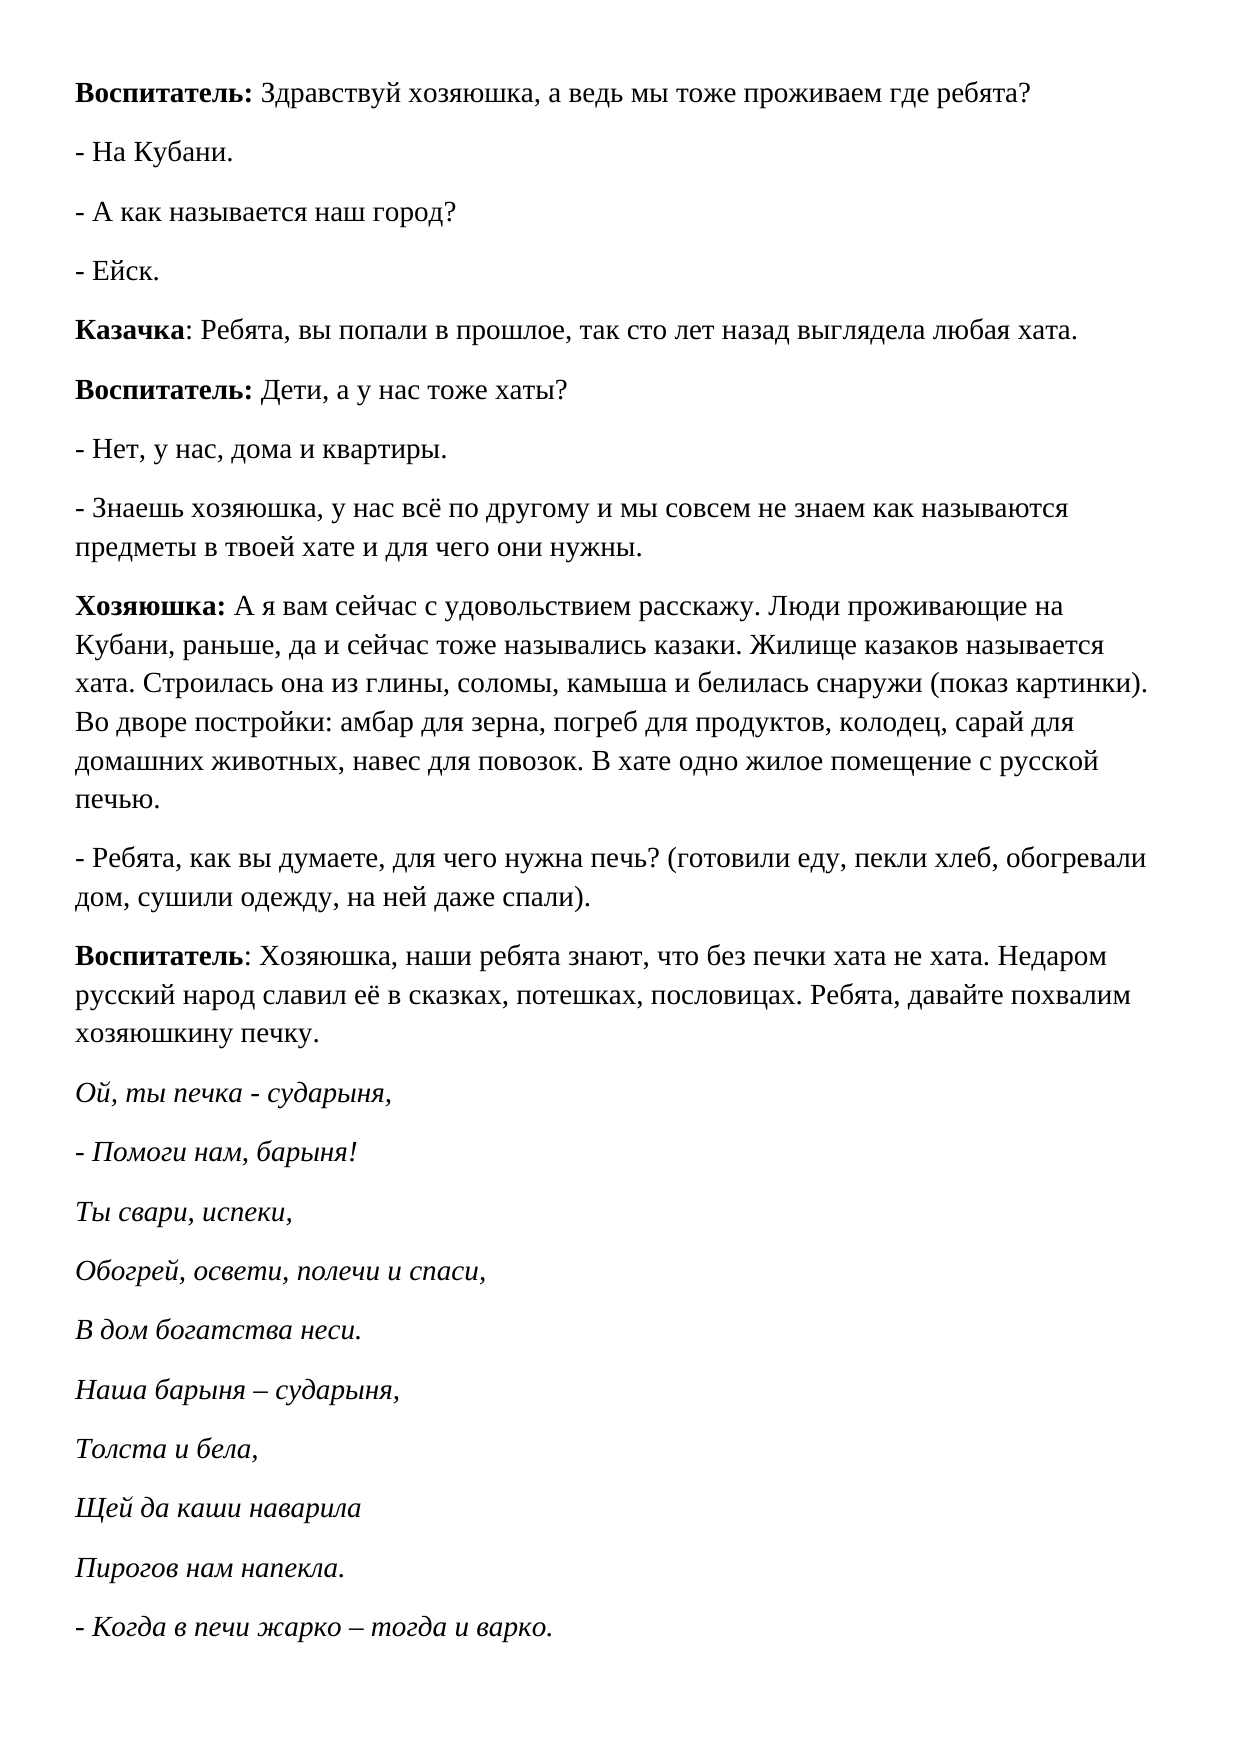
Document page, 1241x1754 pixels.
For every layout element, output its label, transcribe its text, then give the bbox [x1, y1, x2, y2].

text - Знаешь хозяюшка, у нас всё по другому и мы совсем не знаем как называются предметы в твоей хате и для чего они нужны. [75, 491, 1165, 563]
text Ты свари, испеки, [75, 1194, 1165, 1227]
text - Ребята, как вы думаете, для чего нужна печь? (готовили еду, пекли хлеб, обогревали дом, сушили одежду, на ней даже спали). [75, 841, 1165, 913]
text - Помоги нам, барыня! [75, 1134, 1165, 1168]
text В дом богатства неси. [75, 1312, 1165, 1346]
text - А как называется наш город? [75, 194, 1165, 227]
text Воспитатель: Дети, а у нас тоже хаты? [75, 372, 1165, 405]
text Пирогов нам напекла. [75, 1550, 1165, 1583]
text Хозяюшка: А я вам сейчас с удовольствием расскажу. Люди проживающие на Кубани, раньше, да и сейчас тоже назывались казаки. Жилище казаков называется хата. Строилась она из глины, соломы, камыша и белилась снаружи (показ картинки). Во дворе постройки: амбар для зерна, погреб для продуктов, колодец, сарай для домашних животных, навес для повозок. В хате одно жилое помещение с русской печью. [75, 588, 1165, 815]
text Воспитатель: Хозяюшка, наши ребята знают, что без печки хата не хата. Недаром русский народ славил её в сказках, потешках, пословицах. Ребята, давайте похвалим хозяюшкину печку. [75, 938, 1165, 1049]
text Обогрей, освети, полечи и спаси, [75, 1253, 1165, 1287]
text Ой, ты печка - сударыня, [75, 1075, 1165, 1108]
text Наша барыня – сударыня, [75, 1372, 1165, 1405]
text Щей да каши наварила [75, 1491, 1165, 1524]
text - Когда в печи жарко – тогда и варко. [75, 1609, 1165, 1643]
text Толста и бела, [75, 1431, 1165, 1465]
text - Нет, у нас, дома и квартиры. [75, 431, 1165, 465]
text - Ейск. [75, 253, 1165, 287]
text Казачка: Ребята, вы попали в прошлое, так сто лет назад выглядела любая хата. [75, 312, 1165, 346]
text Воспитатель: Здравствуй хозяюшка, а ведь мы тоже проживаем где ребята? [75, 75, 1165, 108]
text - На Кубани. [75, 134, 1165, 168]
